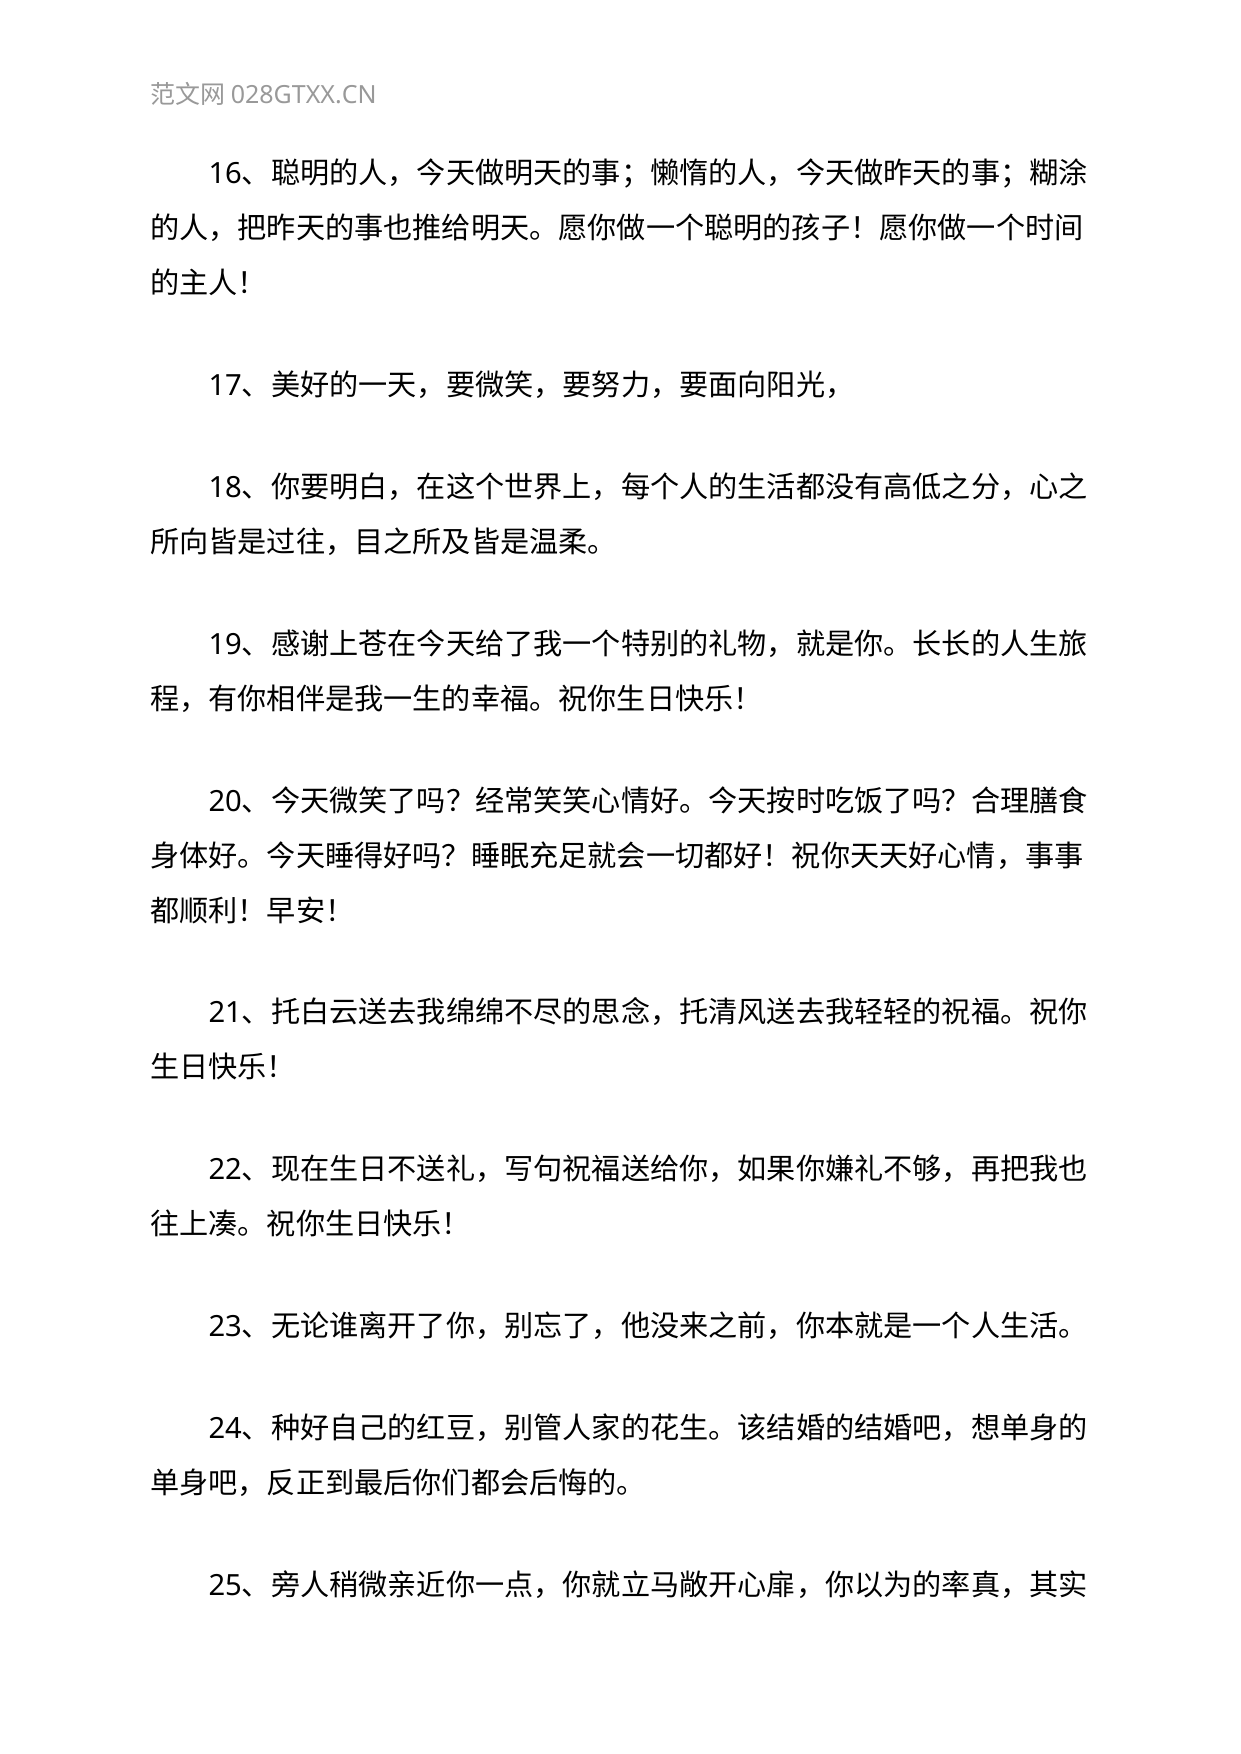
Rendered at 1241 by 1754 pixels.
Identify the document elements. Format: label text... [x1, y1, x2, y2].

text 24、种好自己的红豆，别管人家的花生。该结婚的结婚吧，想单身的单身吧，反正到最后你们都会后悔的。 [150, 1404, 1090, 1502]
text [150, 1561, 1090, 1603]
text 21、托白云送去我绵绵不尽的思念，托清风送去我轻轻的祝福。祝你生日快乐！ [150, 989, 1090, 1086]
text 23、无论谁离开了你，别忘了，他没来之前，你本就是一个人生活。 [150, 1302, 1090, 1345]
text 16、聪明的人，今天做明天的事；懒惰的人，今天做昨天的事；糊涂的人，把昨天的事也推给明天。愿你做一个聪明的孩子！愿你做一个时间的主人！ [150, 150, 1090, 302]
text 22、现在生日不送礼，写句祝福送给你，如果你嫌礼不够，再把我也往上凑。祝你生日快乐！ [150, 1146, 1090, 1243]
text 18、你要明白，在这个世界上，每个人的生活都没有高低之分，心之所向皆是过往，目之所及皆是温柔。 [150, 464, 1090, 561]
text 20、今天微笑了吗？经常笑笑心情好。今天按时吃饭了吗？合理膳食身体好。今天睡得好吗？睡眠充足就会一切都好！祝你天天好心情，事事都顺利！早安！ [150, 777, 1090, 929]
text 17、美好的一天，要微笑，要努力，要面向阳光， [150, 362, 1090, 404]
text 19、感谢上苍在今天给了我一个特别的礼物，就是你。长长的人生旅程，有你相伴是我一生的幸福。祝你生日快乐！ [150, 620, 1090, 718]
